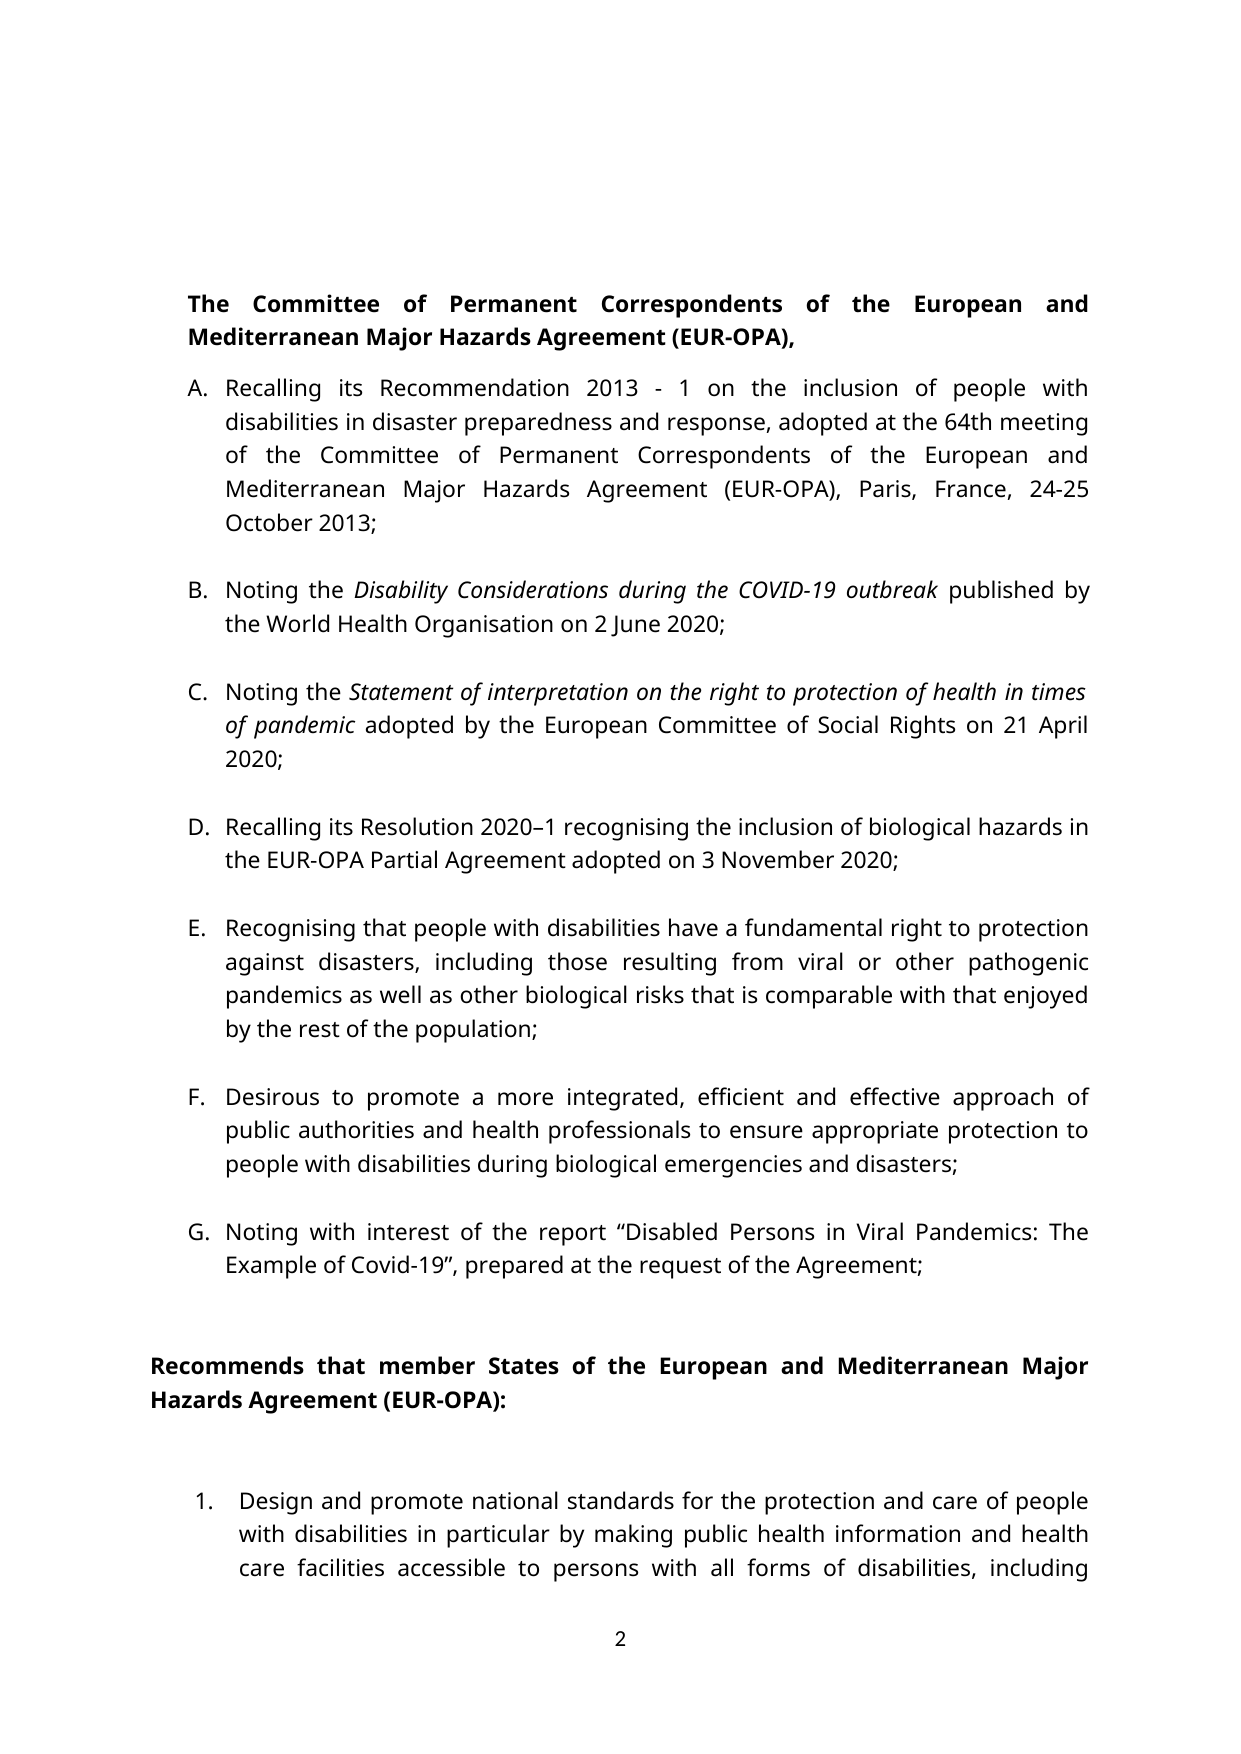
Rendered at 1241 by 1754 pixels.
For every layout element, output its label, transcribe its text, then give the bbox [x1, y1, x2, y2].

list Recognising that people with disabilities have a fundamental right to protection against disasters, including those resulting from viral or other pathogenic pandemics as well as other biological risks that is comparable with that enjoyed by the rest of the population; [187, 912, 1090, 1044]
list Recalling its Recommendation 2013 - 1 on the inclusion of people with disabilities in disaster preparedness and response, adopted at the 64th meeting of the Committee of Permanent Correspondents of the European and Mediterranean Major Hazards Agreement (EUR-OPA), Paris, France, 24-25 October 2013; [187, 372, 1090, 538]
list Noting the Disability Considerations during the COVID-19 outbreak published by the World Health Organisation on 2 June 2020; [187, 574, 1090, 639]
text The Committee of Permanent Correspondents of the European and Mediterranean Major Hazards Agreement (EUR-OPA), [187, 288, 1090, 353]
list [194, 1485, 1090, 1583]
list Recalling its Resolution 2020–1 recognising the inclusion of biological hazards in the EUR-OPA Partial Agreement adopted on 3 November 2020; [187, 811, 1090, 876]
text Recommends that member States of the European and Mediterranean Major Hazards Agreement (EUR-OPA): [150, 1350, 1090, 1415]
list Noting the Statement of interpretation on the right to protection of health in times of pandemic adopted by the European Committee of Social Rights on 21 April 2020; [187, 676, 1090, 774]
list Desirous to promote a more integrated, efficient and effective approach of public authorities and health professionals to ensure appropriate protection to people with disabilities during biological emergencies and disasters; [187, 1081, 1090, 1179]
list Noting with interest of the report “Disabled Persons in Viral Pandemics: The Example of Covid-19”, prepared at the request of the Agreement; [187, 1216, 1090, 1281]
